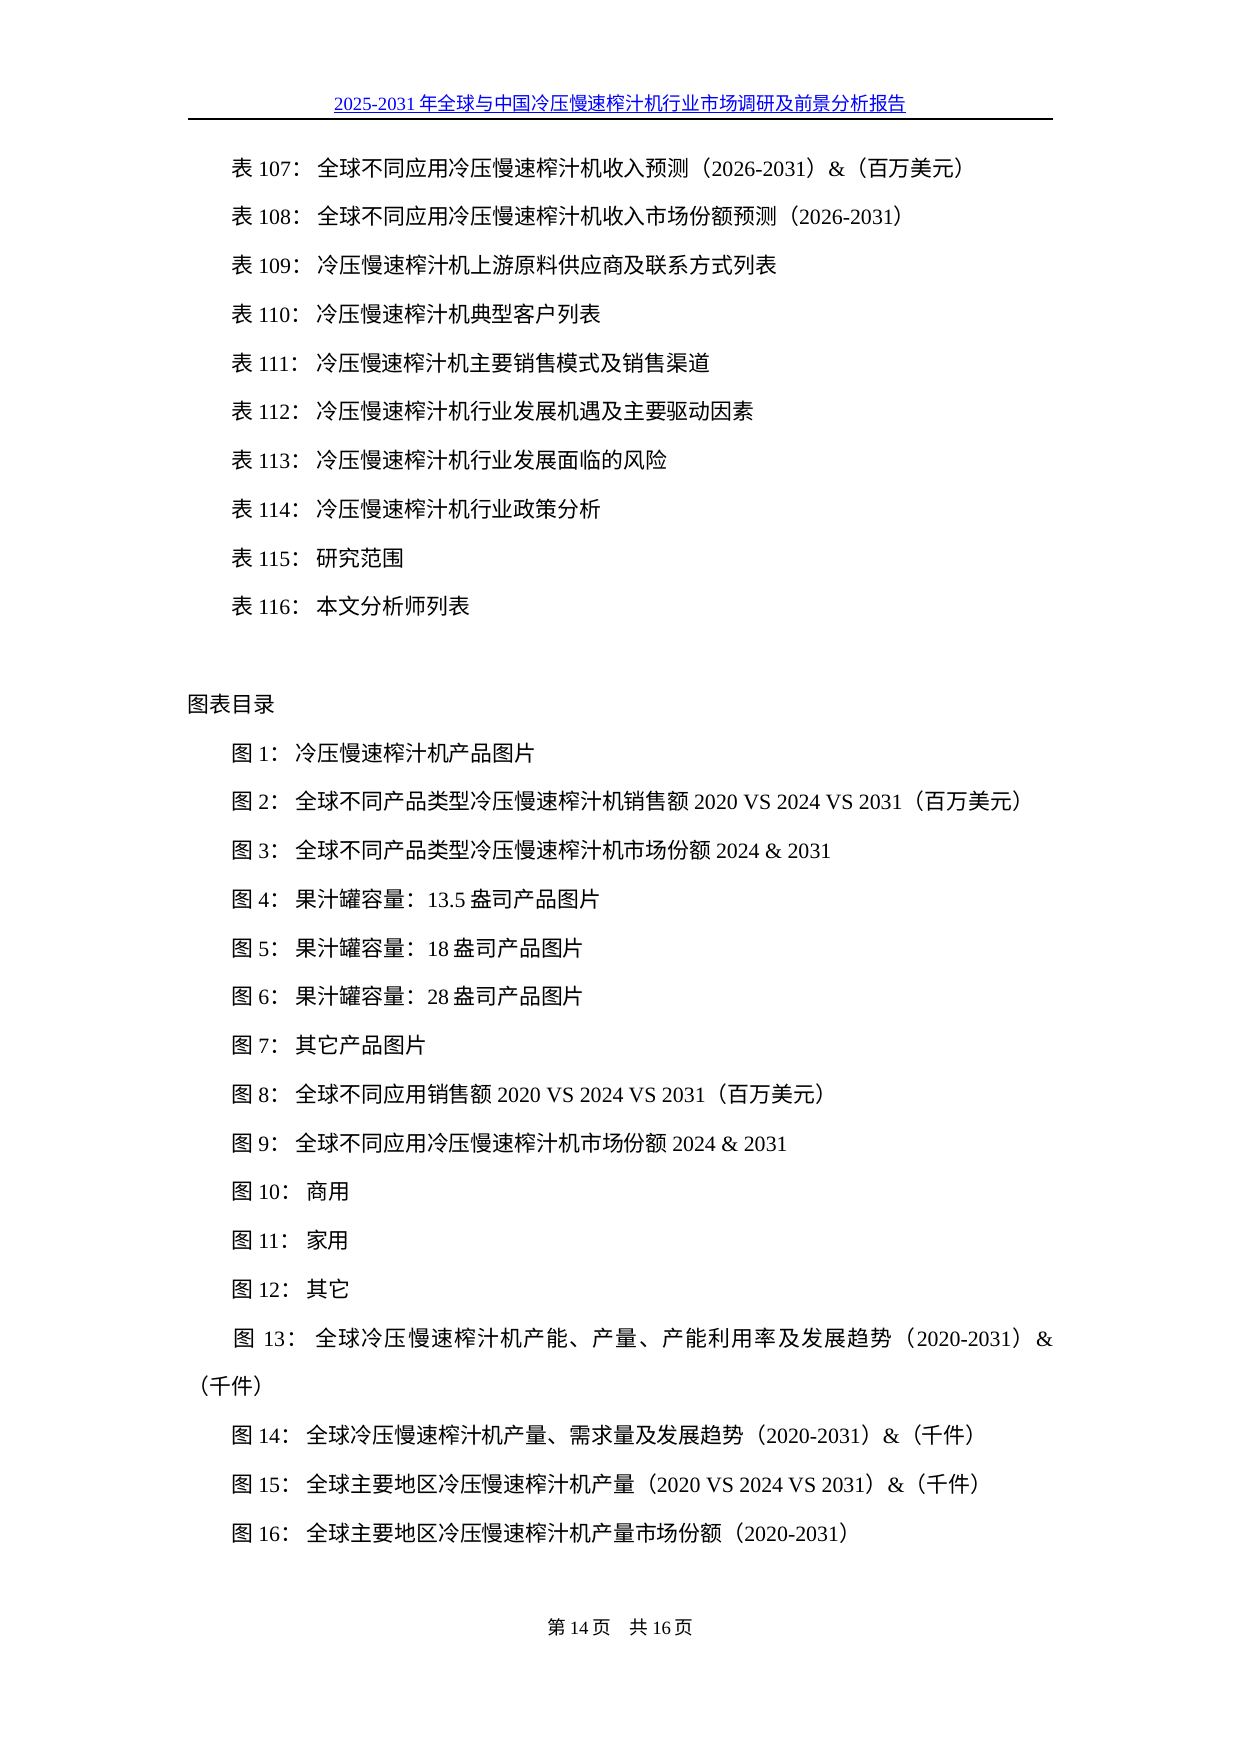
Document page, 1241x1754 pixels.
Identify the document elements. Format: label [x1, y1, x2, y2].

text [187, 150, 1053, 1548]
